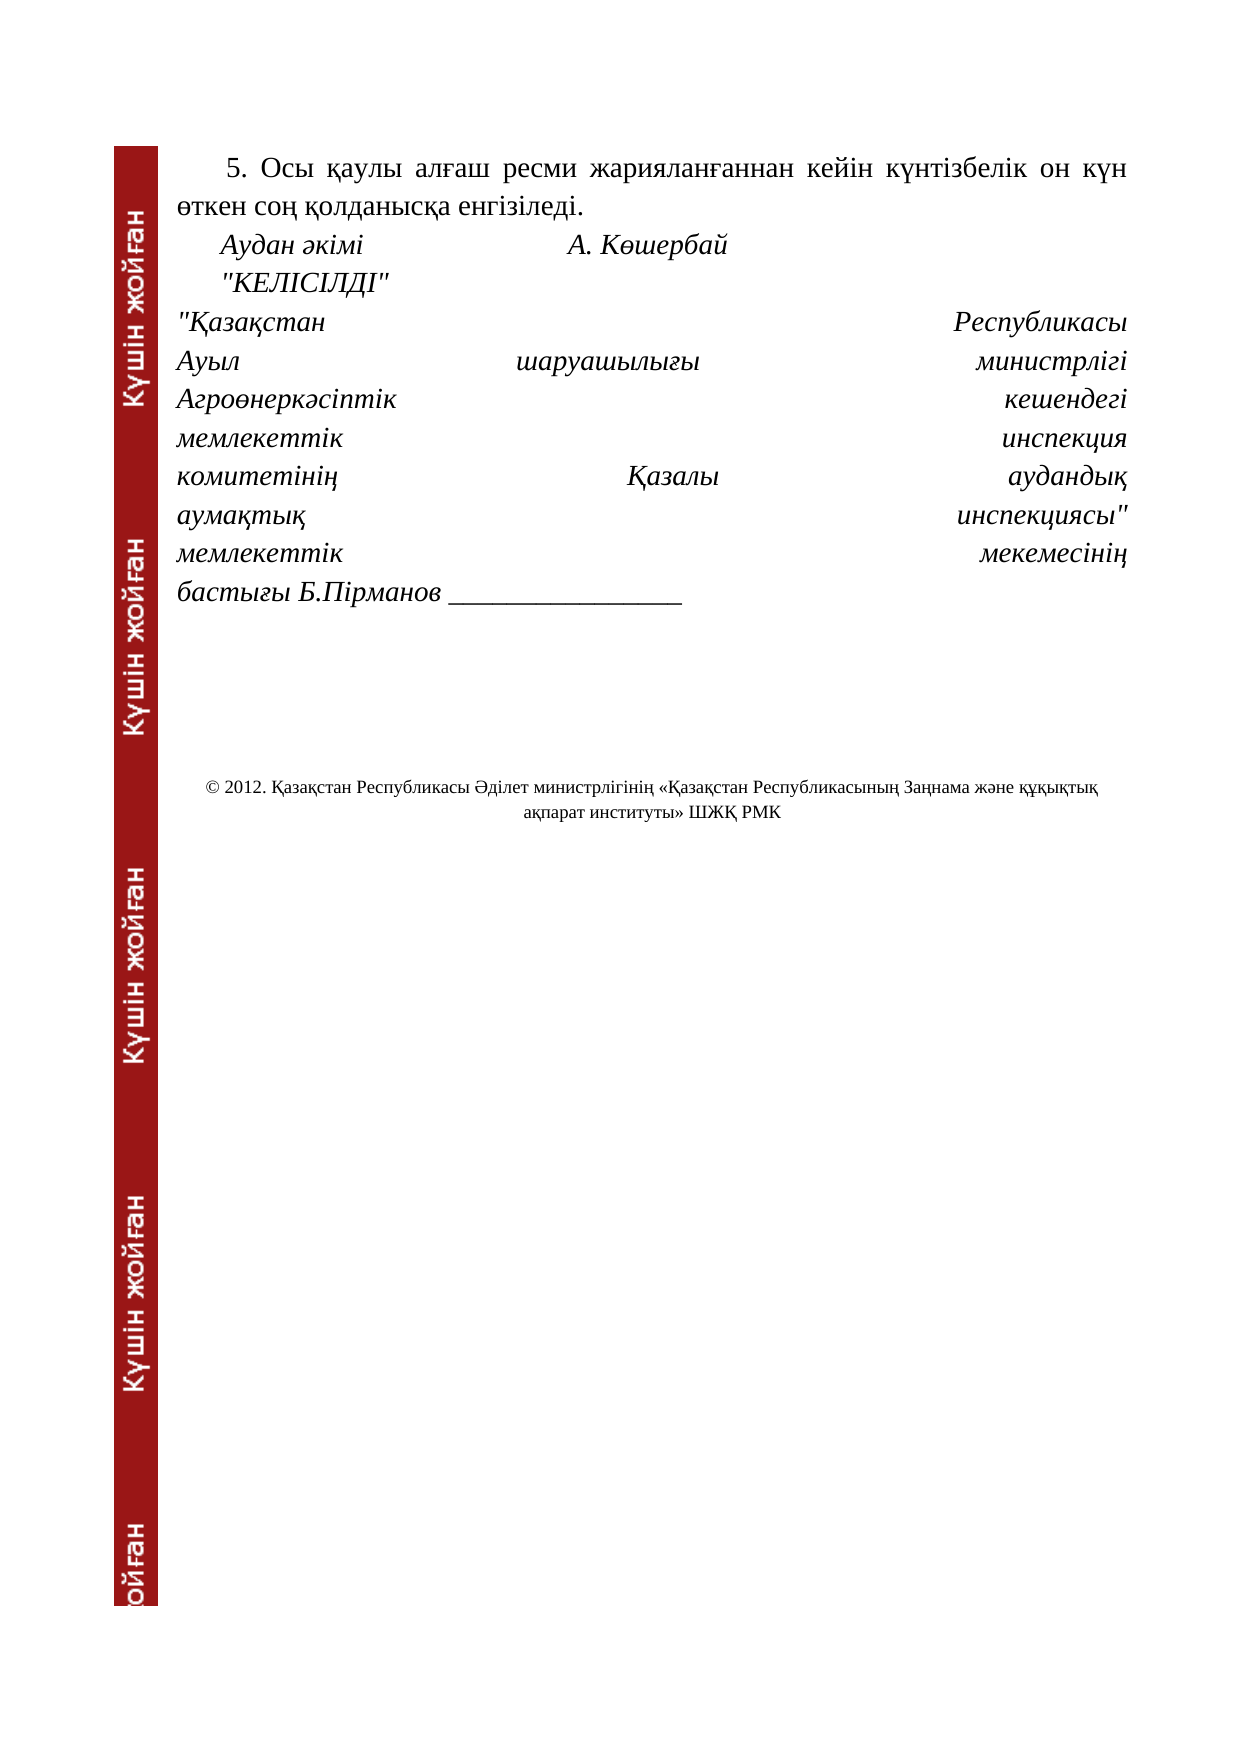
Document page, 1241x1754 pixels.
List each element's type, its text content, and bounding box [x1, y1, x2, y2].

picture [114, 822, 158, 1606]
picture [114, 607, 158, 776]
picture [114, 222, 158, 227]
picture [114, 299, 158, 304]
text "КЕЛІСІЛДІ" [112, 266, 1128, 299]
text "Қазақстан Республикасы Ауыл шаруашылығы министрлігі Агроөнеркәсіптік кешендегі мемлекеттік инспекция комитетінің Қазалы аудандық аумақтық инспекциясы" мемлекеттік мекемесінің бастығы Б.Пірманов ________________ [112, 304, 1128, 607]
picture [114, 261, 158, 266]
text © 2012. Қазақстан Республикасы Әділет министрлігінің «Қазақстан Республикасының Заңнама және құқықтық ақпарат институты» ШЖҚ РМК [112, 776, 1128, 822]
text Аудан әкімі А. Көшербай [112, 227, 1128, 261]
picture [114, 146, 158, 150]
